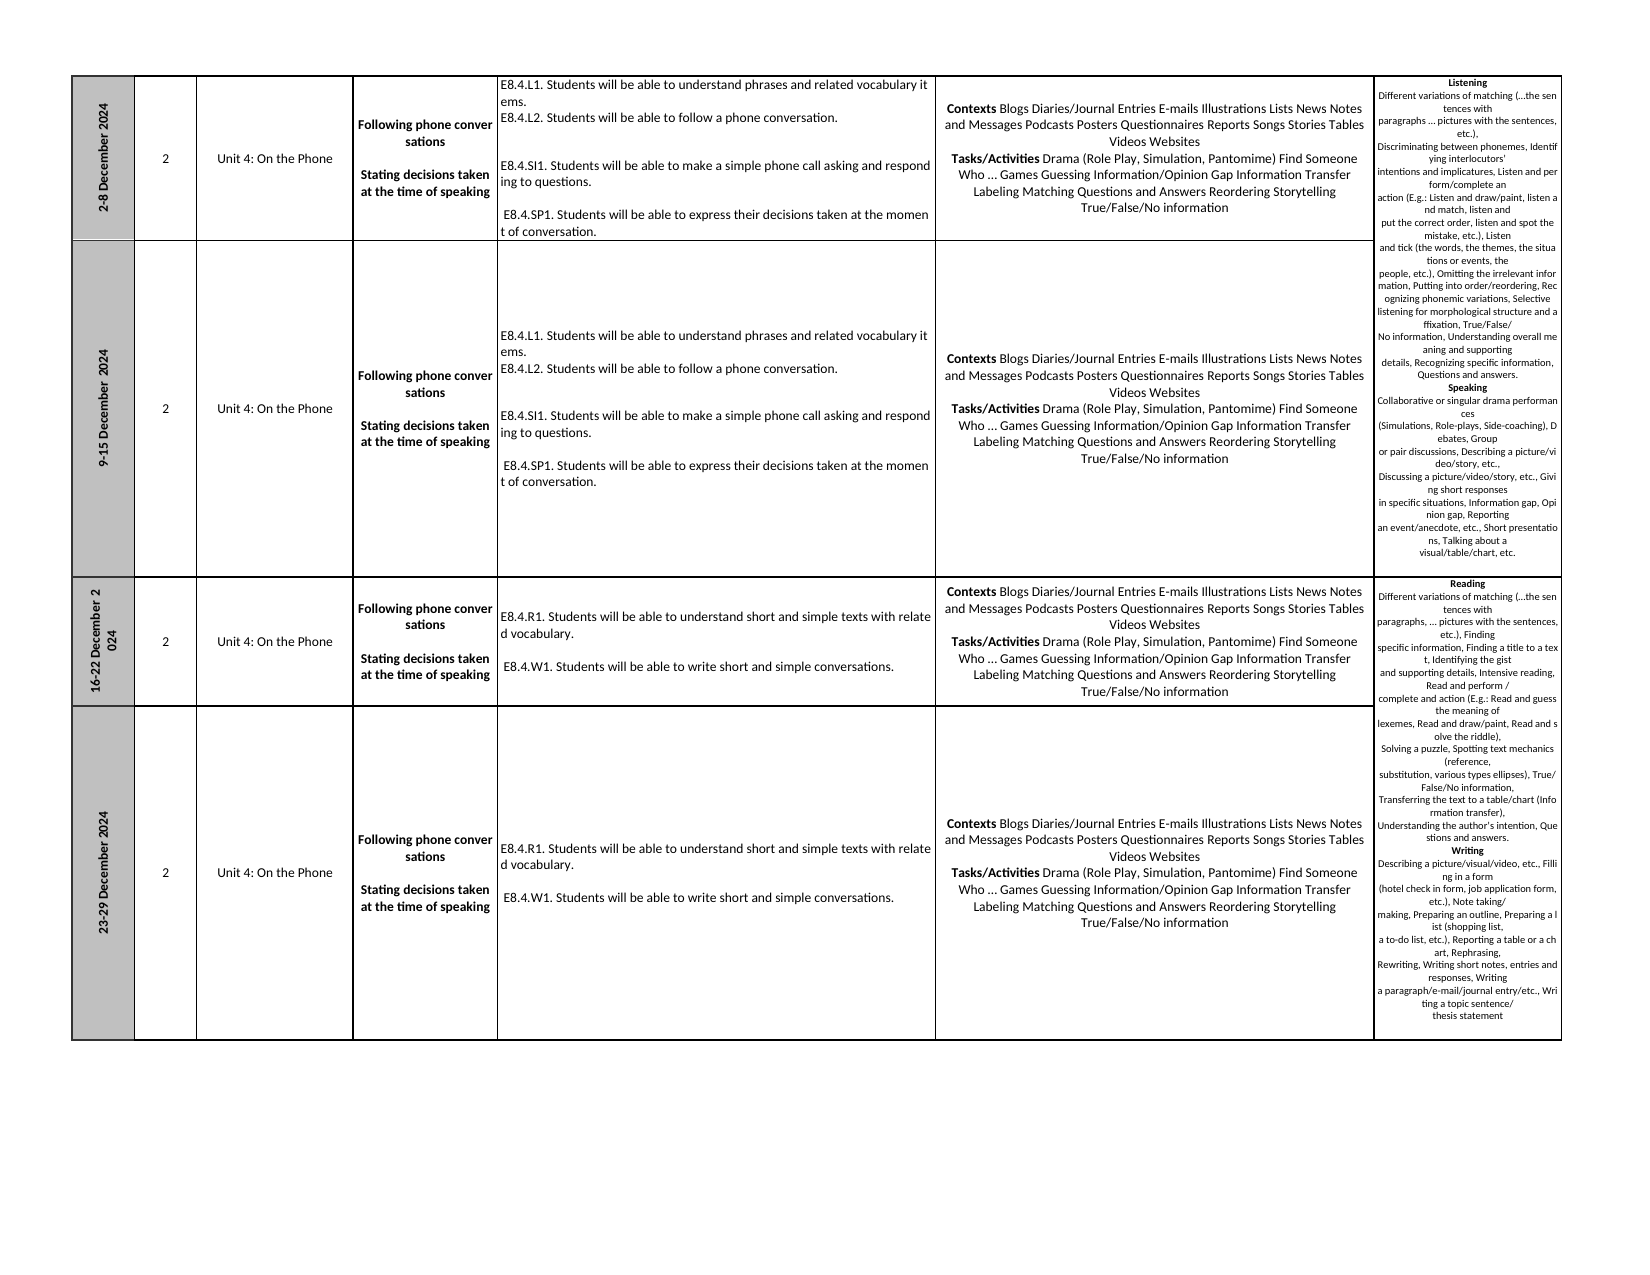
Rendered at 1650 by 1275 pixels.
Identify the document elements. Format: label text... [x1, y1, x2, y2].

table_cell Following phone conversations Stating decisions taken at the time of speaking [354, 77, 497, 239]
table_cell 16-22 December 2024 [73, 578, 134, 705]
table_cell 2 [135, 578, 196, 705]
table_cell E8.4.L1. Students will be able to understand phrases and related vocabulary items. E8.4.L2. Students will be able to follow a phone conversation. E8.4.SI1. Students will be able to make a simple phone call asking and responding to questions. E8.4.SP1. Students will be able to express their decisions taken at the moment of conversation. [498, 77, 935, 239]
table_cell Following phone conversations Stating decisions taken at the time of speaking [354, 707, 497, 1039]
table_cell Unit 4: On the Phone [197, 578, 352, 705]
table_cell E8.4.R1. Students will be able to understand short and simple texts with related vocabulary. E8.4.W1. Students will be able to write short and simple conversations. [498, 578, 935, 705]
table_cell Reading Different variations of matching (…the sentences with paragraphs, … pictures with the sentences, etc.), Finding specific information, Finding a title to a text, Identifying the gist and supporting details, Intensive reading, Read and perform / complete and action (E.g.: Read and guess the meaning of lexemes, Read and draw/paint, Read and solve the riddle), Solving a puzzle, Spotting text mechanics (reference, substitution, various types ellipses), True/False/No information, Transferring the text to a table/chart (Information transfer), Understanding the author’s intention, Questions and answers. Writing Describing a picture/visual/video, etc., Filling in a form (hotel check in form, job application form, etc.), Note taking/ making, Preparing an outline, Preparing a list (shopping list, a to-do list, etc.), Reporting a table or a chart, Rephrasing, Rewriting, Writing short notes, entries and responses, Writing a paragraph/e-mail/journal entry/etc., Writing a topic sentence/ thesis statement [1375, 578, 1561, 1039]
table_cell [936, 77, 1373, 239]
table_cell 2 [135, 707, 196, 1039]
table_cell Unit 4: On the Phone [197, 77, 352, 239]
table_cell Following phone conversations Stating decisions taken at the time of speaking [354, 241, 497, 576]
table_cell 2-8 December 2024 [73, 77, 134, 239]
table_cell Unit 4: On the Phone [197, 241, 352, 576]
table_cell E8.4.R1. Students will be able to understand short and simple texts with related vocabulary. E8.4.W1. Students will be able to write short and simple conversations. [498, 707, 935, 1039]
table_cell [936, 707, 1373, 1039]
table_cell 2 [135, 241, 196, 576]
table_cell 23-29 December 2024 [73, 707, 134, 1039]
table_cell Following phone conversations Stating decisions taken at the time of speaking [354, 578, 497, 705]
table_cell 9-15 December 2024 [73, 241, 134, 576]
table_cell Listening Different variations of matching (…the sentences with paragraphs … pictures with the sentences, etc.), Discriminating between phonemes, Identifying interlocutors’ intentions and implicatures, Listen and perform/complete an action (E.g.: Listen and draw/paint, listen and match, listen and put the correct order, listen and spot the mistake, etc.), Listen and tick (the words, the themes, the situations or events, the people, etc.), Omitting the irrelevant information, Putting into order/reordering, Recognizing phonemic variations, Selective listening for morphological structure and affixation, True/False/ No information, Understanding overall meaning and supporting details, Recognizing specific information, Questions and answers. Speaking Collaborative or singular drama performances (Simulations, Role-plays, Side-coaching), Debates, Group or pair discussions, Describing a picture/video/story, etc., Discussing a picture/video/story, etc., Giving short responses in specific situations, Information gap, Opinion gap, Reporting an event/anecdote, etc., Short presentations, Talking about a visual/table/chart, etc. [1375, 77, 1561, 576]
table_cell E8.4.L1. Students will be able to understand phrases and related vocabulary items. E8.4.L2. Students will be able to follow a phone conversation. E8.4.SI1. Students will be able to make a simple phone call asking and responding to questions. E8.4.SP1. Students will be able to express their decisions taken at the moment of conversation. [498, 241, 935, 576]
table_cell Unit 4: On the Phone [197, 707, 352, 1039]
table_cell 2 [135, 77, 196, 239]
